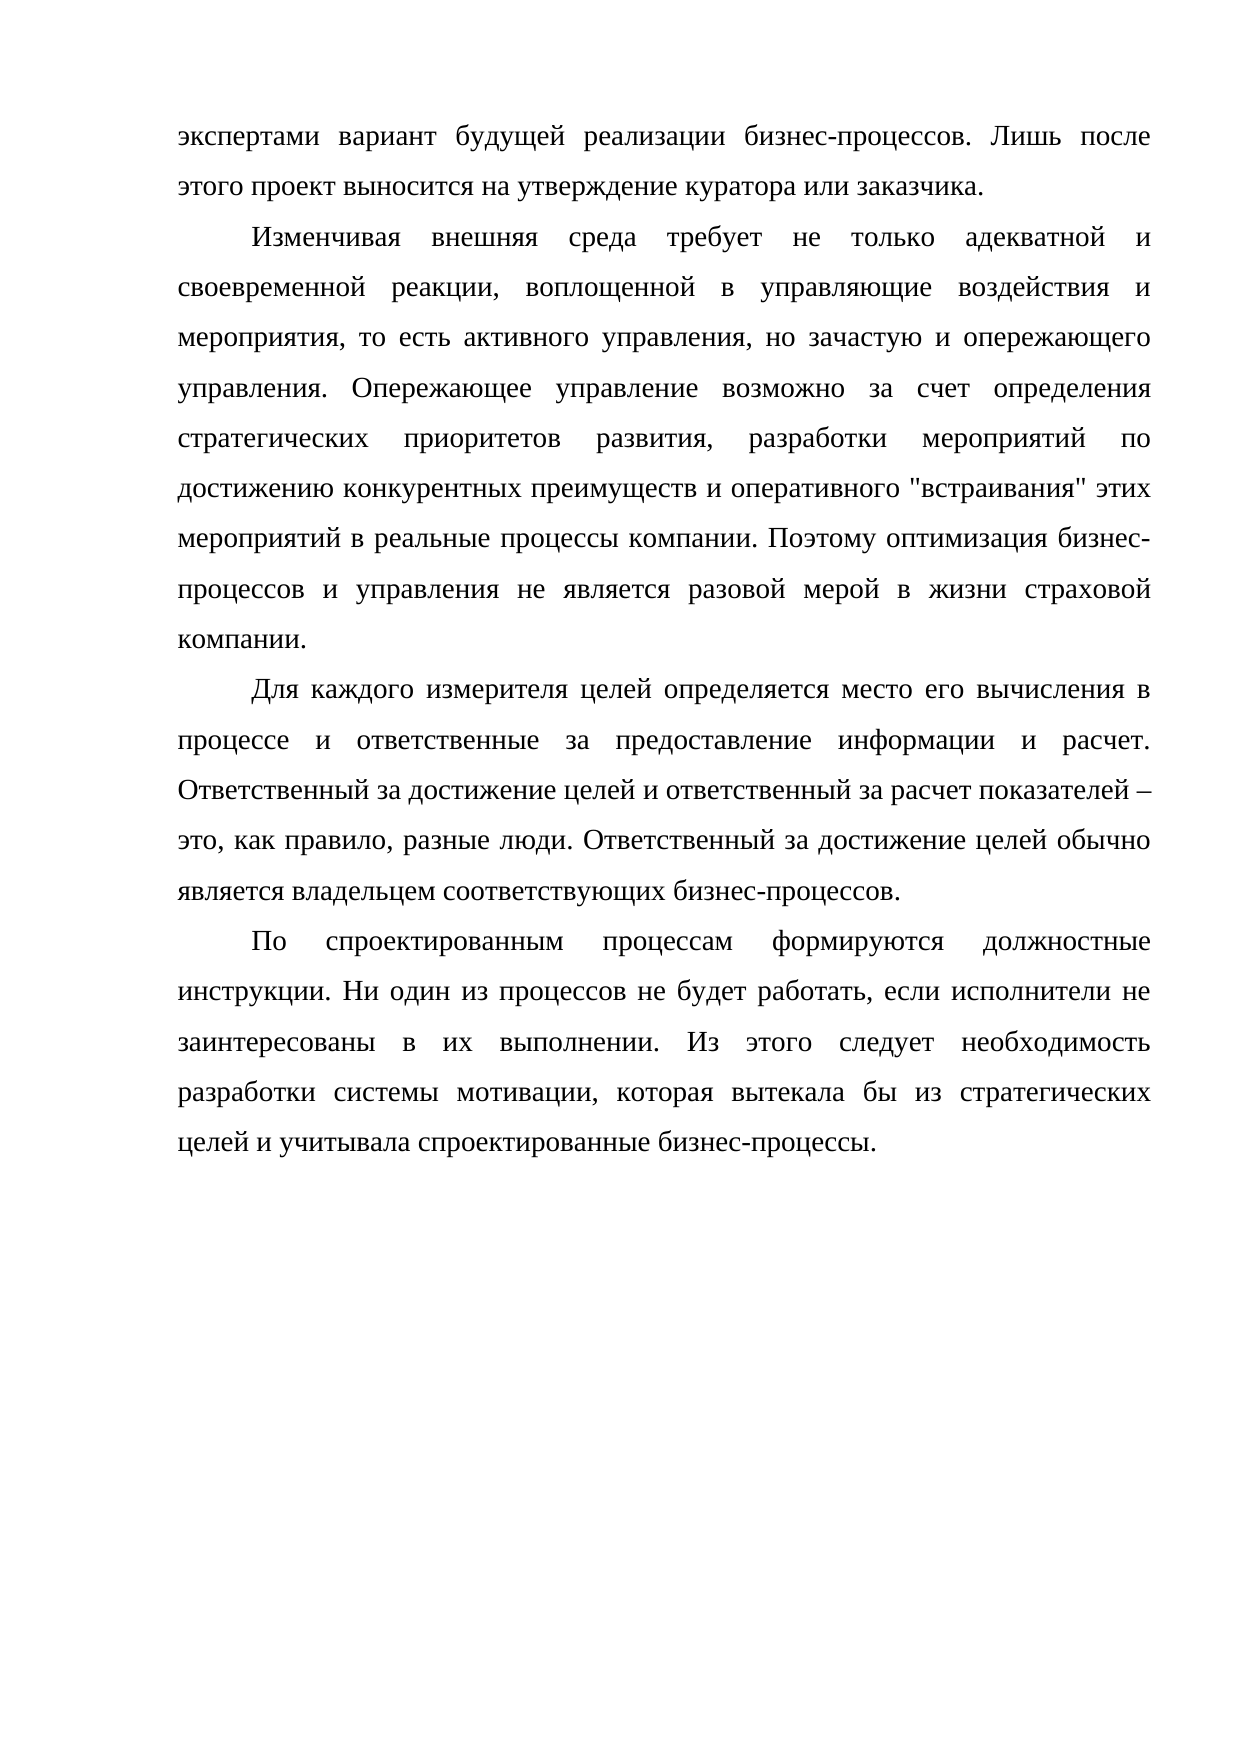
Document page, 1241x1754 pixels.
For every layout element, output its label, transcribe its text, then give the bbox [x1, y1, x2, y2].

text Для каждого измерителя целей определяется место его вычисления в процессе и ответственные за предоставление информации и расчет. Ответственный за достижение целей и ответственный за расчет показателей – это, как правило, разные люди. Ответственный за достижение целей обычно является владельцем соответствующих бизнес-процессов. [177, 672, 1152, 906]
text По спроектированным процессам формируются должностные инструкции. Ни один из процессов не будет работать, если исполнители не заинтересованы в их выполнении. Из этого следует необходимость разработки системы мотивации, которая вытекала бы из стратегических целей и учитывала спроектированные бизнес-процессы. [177, 923, 1152, 1158]
text Изменчивая внешняя среда требует не только адекватной и своевременной реакции, воплощенной в управляющие воздействия и мероприятия, то есть активного управления, но зачастую и опережающего управления. Опережающее управление возможно за счет определения стратегических приоритетов развития, разработки мероприятий по достижению конкурентных преимуществ и оперативного "встраивания" этих мероприятий в реальные процессы компании. Поэтому оптимизация бизнес-процессов и управления не является разовой мерой в жизни страховой компании. [177, 219, 1152, 655]
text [177, 118, 1152, 202]
